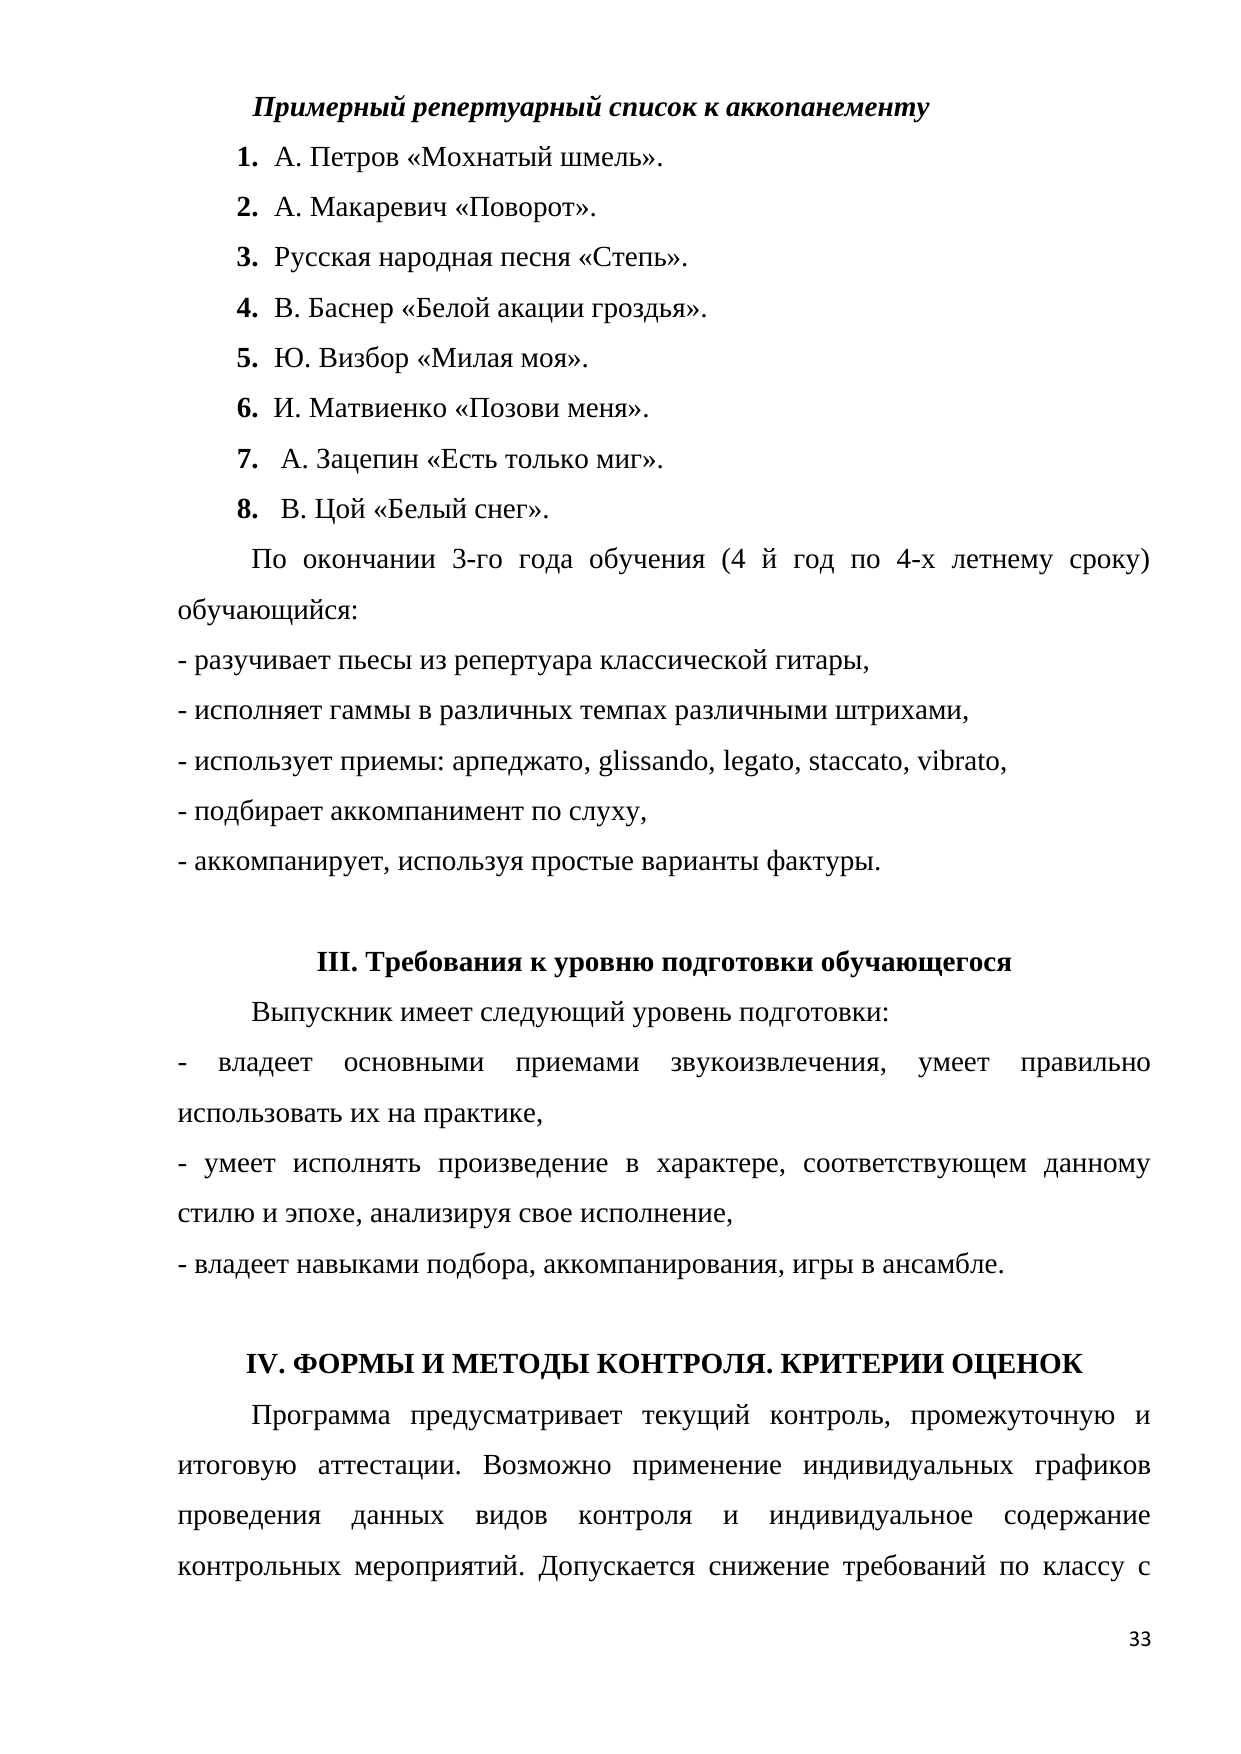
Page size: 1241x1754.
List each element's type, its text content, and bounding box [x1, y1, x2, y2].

text 6. И. Матвиенко «Позови меня». [215, 391, 1152, 424]
text - аккомпанирует, используя простые варианты фактуры. [177, 843, 1152, 877]
text 8. В. Цой «Белый снег». [215, 491, 1152, 525]
text - использует приемы: арпеджато, glissando, legato, staccato, vibrato, [177, 743, 1152, 776]
text Выпускник имеет следующий уровень подготовки: [177, 994, 1152, 1028]
list А. Петров «Мохнатый шмель». [236, 139, 1152, 172]
text - исполняет гаммы в различных темпах различными штрихами, [177, 692, 1152, 726]
text - владеет основными приемами звукоизвлечения, умеет правильно использовать их на практике, [177, 1044, 1152, 1128]
text - владеет навыками подбора, аккомпанирования, игры в ансамбле. [177, 1246, 1152, 1279]
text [177, 1397, 1152, 1581]
list А. Макаревич «Поворот». [236, 189, 1152, 223]
text - разучивает пьесы из репертуара классической гитары, [177, 642, 1152, 676]
list Примерный репертуарный список к аккопанементу [252, 89, 1152, 122]
text - подбирает аккомпанимент по слуху, [177, 793, 1152, 827]
text 7. А. Зацепин «Есть только миг». [215, 441, 1152, 474]
list Ю. Визбор «Милая моя». [236, 340, 1152, 374]
text - умеет исполнять произведение в характере, соответствующем данному стилю и эпохе, анализируя свое исполнение, [177, 1145, 1152, 1229]
text IV. ФОРМЫ И МЕТОДЫ КОНТРОЛЯ. КРИТЕРИИ ОЦЕНОК [177, 1346, 1152, 1380]
text По окончании 3-го года обучения (4 й год по 4-х летнему сроку) обучающийся: [177, 541, 1152, 625]
list В. Баснер «Белой акации гроздья». [236, 290, 1152, 323]
list Русская народная песня «Степь». [236, 239, 1152, 273]
text III. Требования к уровню подготовки обучающегося [177, 944, 1152, 977]
